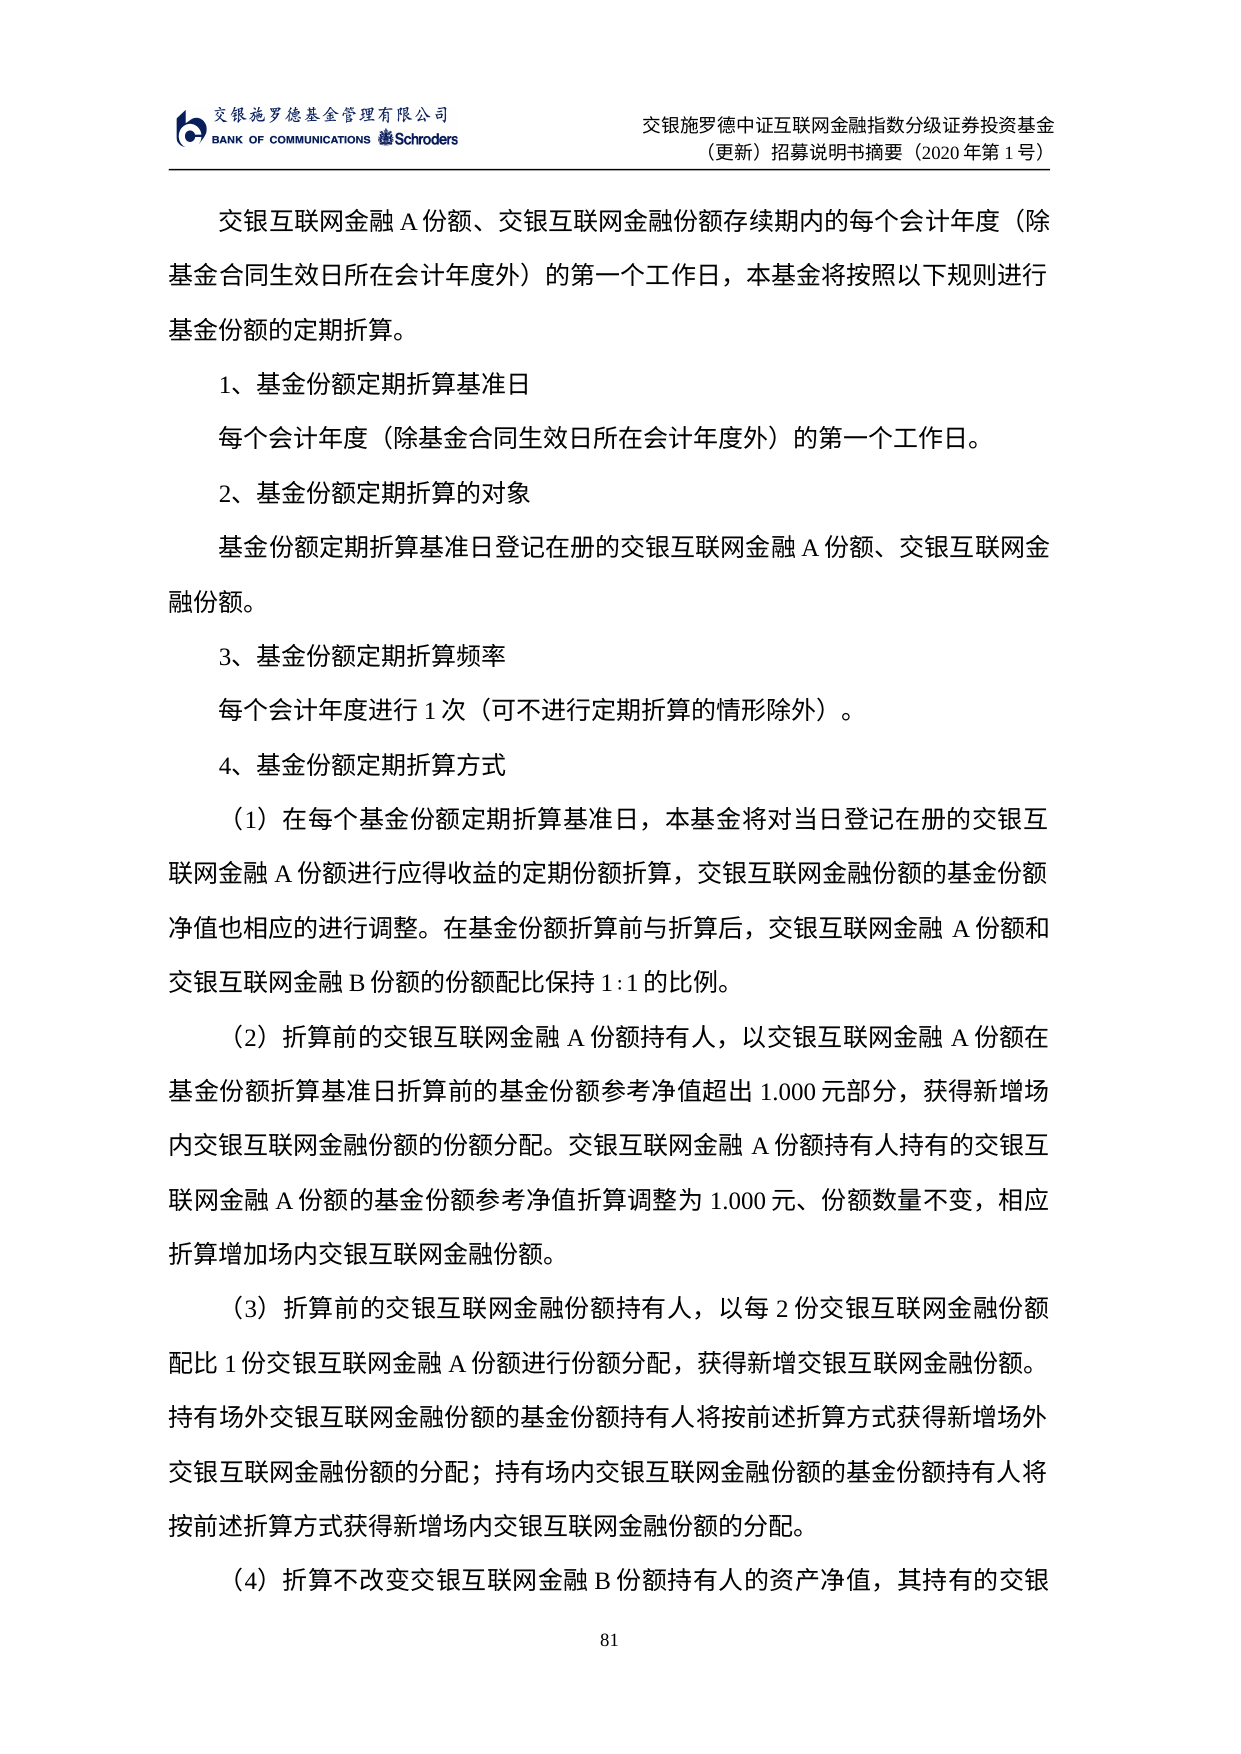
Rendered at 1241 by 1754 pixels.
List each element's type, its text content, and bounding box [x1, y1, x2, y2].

text 1、基金份额定期折算基准日 [169, 364, 1050, 401]
text （2）折算前的交银互联网金融A份额持有人，以交银互联网金融A份额在基金份额折算基准日折算前的基金份额参考净值超出1.000元部分，获得新增场内交银互联网金融份额的份额分配。交银互联网金融A份额持有人持有的交银互联网金融A份额的基金份额参考净值折算调整为1.000元、份额数量不变，相应折算增加场内交银互联网金融份额。 [169, 1017, 1050, 1271]
text 交银互联网金融A份额、交银互联网金融份额存续期内的每个会计年度（除基金合同生效日所在会计年度外）的第一个工作日，本基金将按照以下规则进行基金份额的定期折算。 [169, 201, 1050, 346]
text 基金份额定期折算基准日登记在册的交银互联网金融A份额、交银互联网金融份额。 [169, 528, 1050, 618]
text 3、基金份额定期折算频率 [169, 636, 1050, 673]
text 2、基金份额定期折算的对象 [169, 473, 1050, 509]
text 4、基金份额定期折算方式 [169, 745, 1050, 781]
text （3）折算前的交银互联网金融份额持有人，以每2份交银互联网金融份额配比1份交银互联网金融A份额进行份额分配，获得新增交银互联网金融份额。持有场外交银互联网金融份额的基金份额持有人将按前述折算方式获得新增场外交银互联网金融份额的分配；持有场内交银互联网金融份额的基金份额持有人将按前述折算方式获得新增场内交银互联网金融份额的分配。 [169, 1289, 1050, 1543]
picture [176, 107, 458, 147]
text 每个会计年度进行1次（可不进行定期折算的情形除外）。 [169, 691, 1050, 727]
text 每个会计年度（除基金合同生效日所在会计年度外）的第一个工作日。 [169, 419, 1050, 455]
text （4）折算不改变交银互联网金融B份额持有人的资产净值，其持有的交银互联网金融B份额的基金份额参考净值及份额数量不变。 [169, 1561, 1050, 1597]
text （1）在每个基金份额定期折算基准日，本基金将对当日登记在册的交银互联网金融A份额进行应得收益的定期份额折算，交银互联网金融份额的基金份额净值也相应的进行调整。在基金份额折算前与折算后，交银互联网金融A份额和交银互联网金融B份额的份额配比保持1∶1的比例。 [169, 799, 1050, 999]
